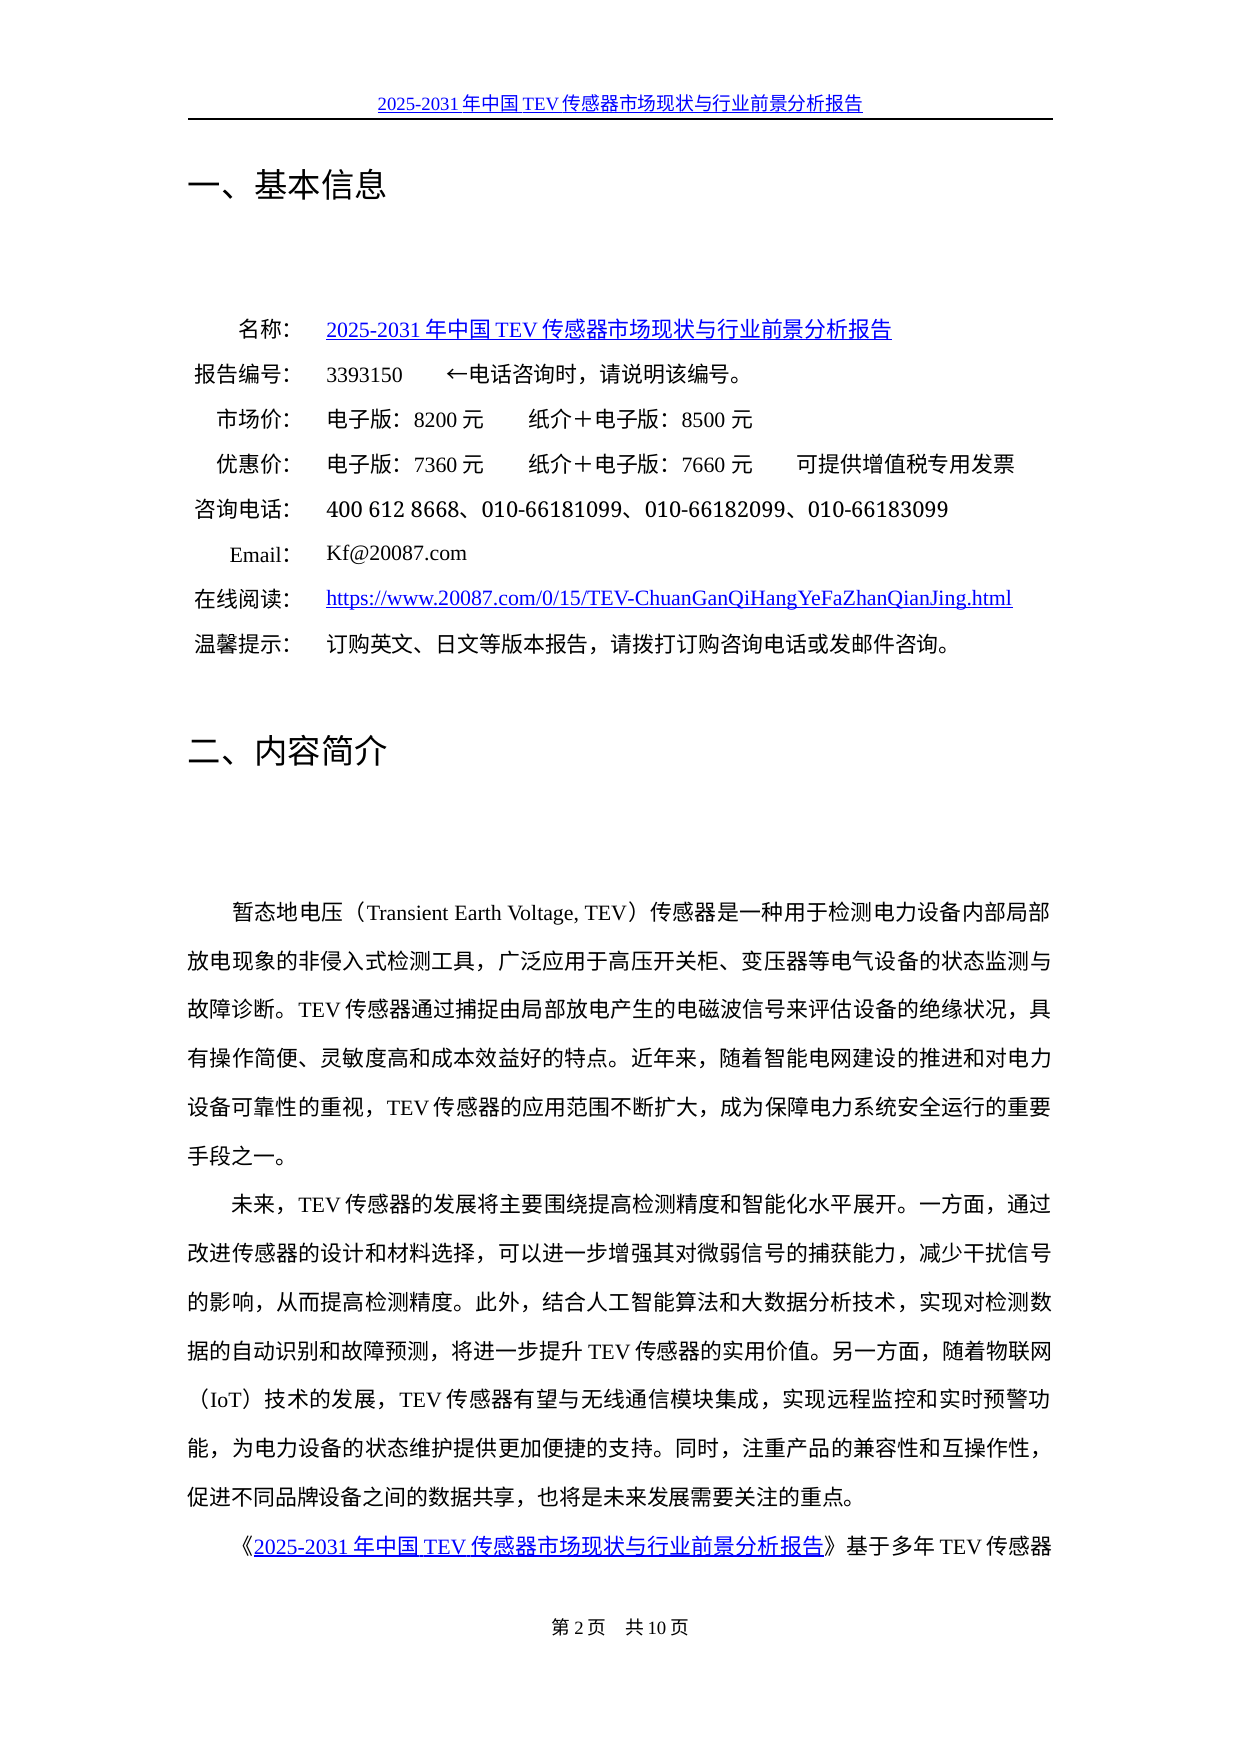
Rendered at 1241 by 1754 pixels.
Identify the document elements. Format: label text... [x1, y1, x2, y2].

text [187, 894, 1053, 1561]
table_cell 3393150 ←电话咨询时，请说明该编号。 [315, 357, 1073, 402]
table_cell 电子版：7360 元 纸介＋电子版：7660 元 可提供增值税专用发票 [315, 447, 1073, 492]
table_cell 优惠价： [167, 447, 315, 492]
table_cell Email： [167, 537, 315, 582]
table_cell 电子版：8200 元 纸介＋电子版：8500 元 [315, 402, 1073, 447]
table_cell [315, 582, 1073, 627]
table_cell 在线阅读： [167, 582, 315, 627]
table_cell 报告编号： [167, 357, 315, 402]
table_cell 温馨提示： [167, 627, 315, 672]
table_cell 400 612 8668、010-66181099、010-66182099、010-66183099 [315, 492, 1073, 537]
table_cell 咨询电话： [167, 492, 315, 537]
title 一、基本信息 [187, 150, 1053, 215]
table_cell 市场价： [167, 402, 315, 447]
table_header 2025-2031年中国TEV传感器市场现状与行业前景分析报告 [315, 312, 1073, 357]
table_cell 订购英文、日文等版本报告，请拨打订购咨询电话或发邮件咨询。 [315, 627, 1073, 672]
title 二、内容简介 [187, 717, 1053, 782]
table_header 名称： [167, 312, 315, 357]
table_cell Kf@20087.com [315, 537, 1073, 582]
